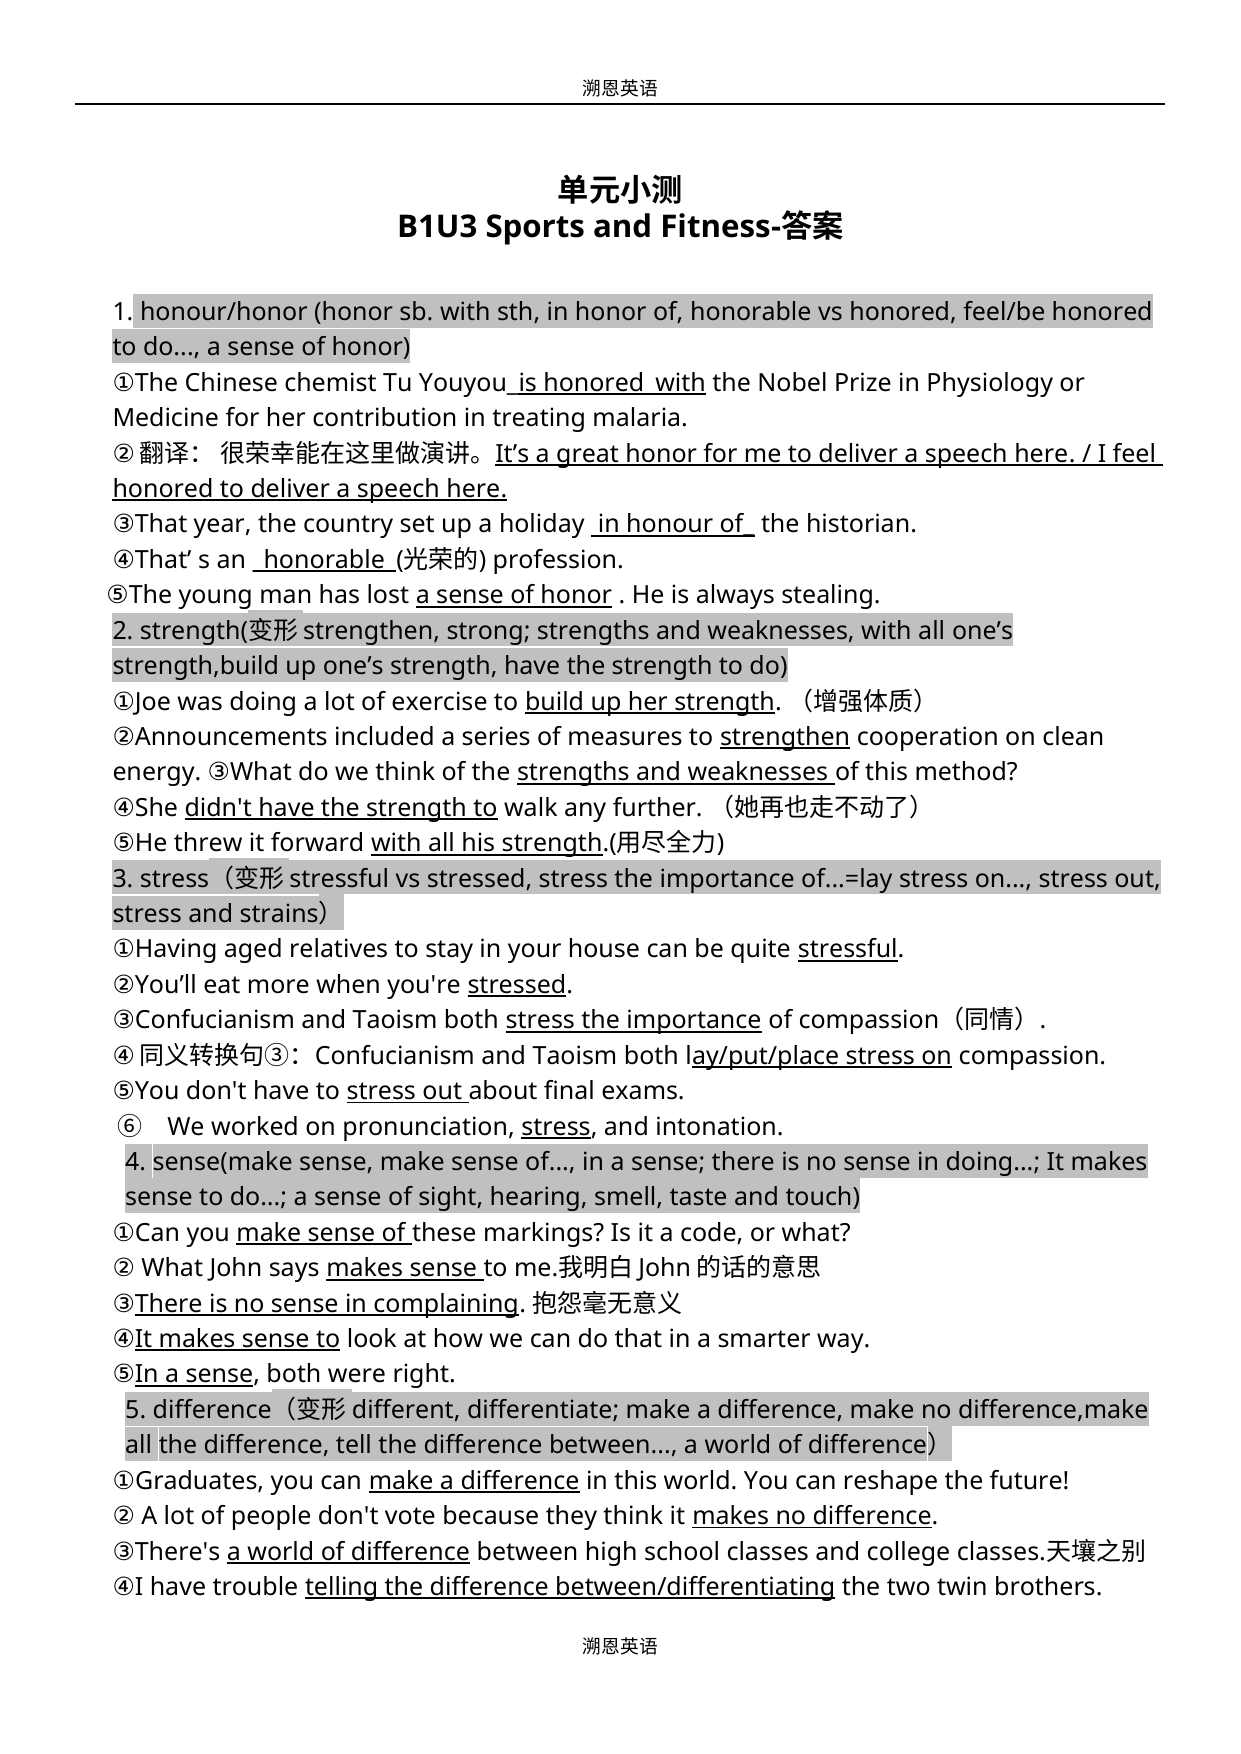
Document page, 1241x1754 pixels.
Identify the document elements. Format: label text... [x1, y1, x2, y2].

list ①Graduates, you can make a difference in this world. You can reshape the future! [112, 1461, 1165, 1496]
list 1. honour/honor (honor sb. with sth, in honor of, honorable vs honored, feel/be honored to do..., a sense of honor) [112, 292, 1165, 363]
list ④It makes sense to look at how we can do that in a smarter way. [112, 1319, 1165, 1354]
list 2. strength(变形strengthen, strong; strengths and weaknesses, with all one’s strength,build up one’s strength, have the strength to do) [112, 611, 1165, 682]
list 3. stress（变形stressful vs stressed, stress the importance of...=lay stress on..., stress out, stress and strains） [289, 859, 1165, 929]
list ⑤You don't have to stress out about final exams. [112, 1071, 1165, 1107]
list ③There's a world of difference between high school classes and college classes.天壤之别 [112, 1532, 1165, 1567]
list ② A lot of people don't vote because they think it makes no difference. [112, 1496, 1165, 1532]
text 单元小测 [75, 173, 1165, 209]
list ②Announcements included a series of measures to strengthen cooperation on clean energy. ③What do we think of the strengths and weaknesses of this method? [112, 717, 1165, 788]
list 5. difference（变形different, differentiate; make a difference, make no difference,make all the difference, tell the difference between..., a world of difference） [352, 1390, 1165, 1461]
list ②翻译： 很荣幸能在这里做演讲。It’s a great honor for me to deliver a speech here. / I feel honored to deliver a speech here. [112, 434, 1165, 504]
text B1U3 Sports and Fitness-答案 [75, 209, 1165, 244]
list ② What John says makes sense to me.我明白John的话的意思 [112, 1248, 1165, 1284]
list ④She didn't have the strength to walk any further. （她再也走不动了） [112, 788, 1165, 823]
list ④同义转换句③：Confucianism and Taoism both lay/put/place stress on compassion. [112, 1036, 1165, 1071]
list ④That’ s an _honorable_(光荣的) profession. [112, 540, 1165, 575]
list We worked on pronunciation, stress, and intonation. [75, 1107, 1165, 1142]
list ③That year, the country set up a holiday in honour of_ the historian. [112, 504, 1165, 540]
list ⑤The young man has lost a sense of honor . He is always stealing. [75, 575, 1165, 611]
list ③Confucianism and Taoism both stress the importance of compassion（同情）. [112, 1000, 1165, 1036]
list ①Can you make sense of these markings? Is it a code, or what? [112, 1213, 1165, 1248]
list ④I have trouble telling the difference between/differentiating the two twin brothers. [112, 1567, 1165, 1602]
list ②You’ll eat more when you're stressed. [112, 965, 1165, 1000]
list ①Having aged relatives to stay in your house can be quite stressful. [112, 929, 1165, 965]
list ③There is no sense in complaining. 抱怨毫无意义 [112, 1284, 1165, 1319]
list ⑤In a sense, both were right. [112, 1354, 1165, 1390]
list ⑤He threw it forward with all his strength.(用尽全力) [112, 823, 1165, 859]
list ①The Chinese chemist Tu Youyou_is honored_with the Nobel Prize in Physiology or Medicine for her contribution in treating malaria. [112, 363, 1165, 434]
list 4. sense(make sense, make sense of..., in a sense; there is no sense in doing...; It makes sense to do...; a sense of sight, hearing, smell, taste and touch) [125, 1142, 1165, 1213]
list ①Joe was doing a lot of exercise to build up her strength. （增强体质） [112, 682, 1165, 717]
